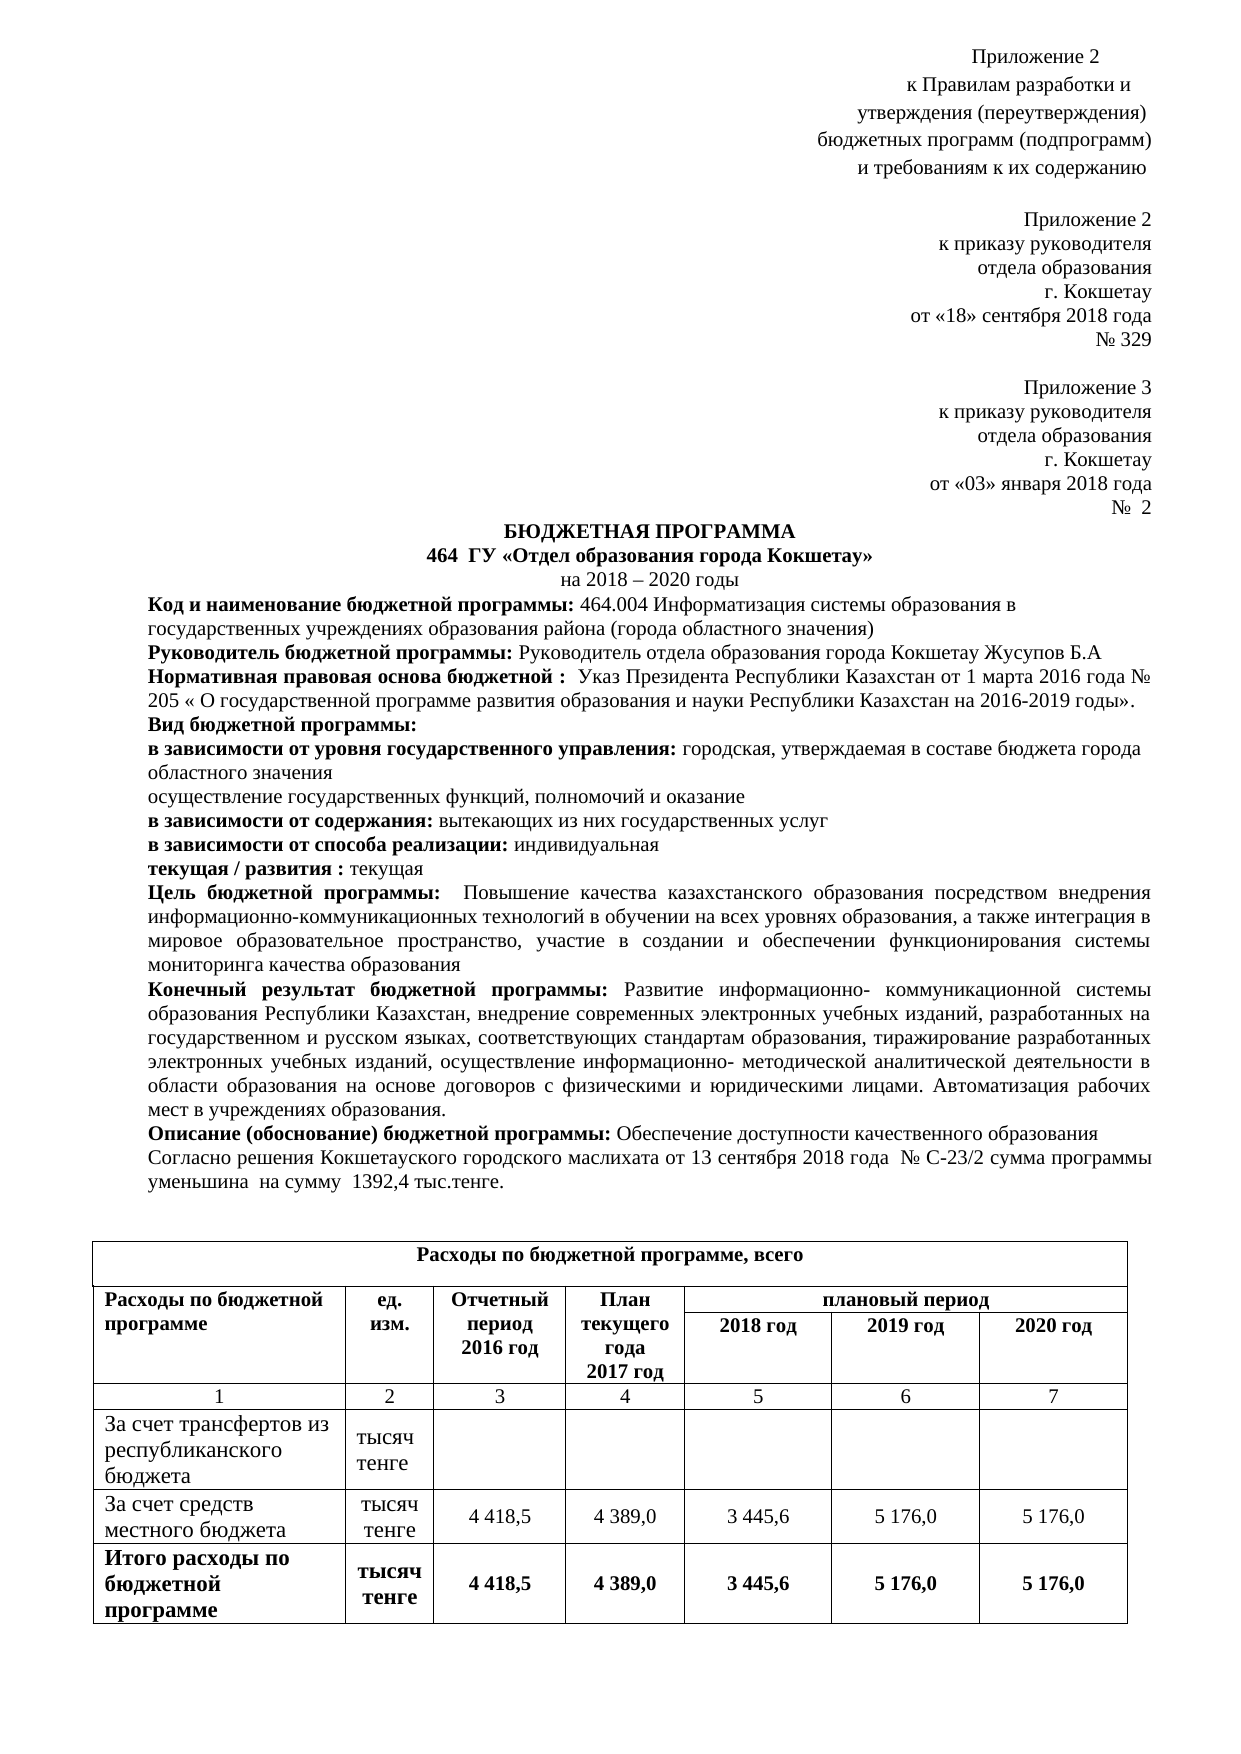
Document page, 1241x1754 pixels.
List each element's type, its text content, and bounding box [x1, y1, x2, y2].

table_cell 2018 год [685, 1313, 831, 1383]
table_cell Итого расходы по бюджетной программе [94, 1544, 345, 1623]
table_cell [980, 1410, 1127, 1489]
text Приложение 2 к Правилам разработки и утверждения (переутверждения) бюджетных программ (подпрограмм) и требованиям к их содержанию [148, 44, 1152, 179]
text Согласно решения Кокшетауского городского маслихата от 13 сентября 2018 года № С-23/2 сумма программы уменьшина на сумму 1392,4 тыс.тенге. [148, 1145, 1152, 1193]
table_cell тысяч тенге [346, 1410, 433, 1489]
table_cell 5 176,0 [980, 1544, 1127, 1623]
text Приложение 2 [148, 206, 1152, 231]
table_cell 2020 год [980, 1313, 1127, 1383]
table_cell [434, 1410, 565, 1489]
table_cell 3 [434, 1384, 565, 1409]
table_cell 4 418,5 [434, 1544, 565, 1623]
table_cell тысяч тенге [346, 1490, 433, 1543]
table_cell 4 389,0 [566, 1544, 684, 1623]
text к приказу руководителя [148, 399, 1152, 423]
table_cell 1 [94, 1384, 345, 1409]
text к приказу руководителя [148, 231, 1152, 254]
table_cell 5 176,0 [980, 1490, 1127, 1543]
table_cell 4 418,5 [434, 1490, 565, 1543]
table_cell плановый период [685, 1287, 1127, 1312]
table_cell тысяч тенге [346, 1544, 433, 1623]
text Нормативная правовая основа бюджетной : Указ Президента Республики Казахстан от 1 марта 2016 года № 205 « О государственной программе развития образования и науки Республики Казахстан на 2016-2019 годы». [148, 664, 1152, 712]
text Руководитель бюджетной программы: Руководитель отдела образования города Кокшетау Жусупов Б.А [148, 639, 1152, 664]
table_cell [685, 1410, 831, 1489]
table_cell За счет трансфертов из республиканского бюджета [94, 1410, 345, 1489]
text на 2018 – 2020 годы [148, 567, 1152, 591]
text 464 ГУ «Отдел образования города Кокшетау» [148, 543, 1152, 567]
text в зависимости от содержания: вытекающих из них государственных услуг [148, 808, 1152, 832]
text БЮДЖЕТНАЯ ПРОГРАММА [148, 519, 1152, 543]
text г. Кокшетау [148, 279, 1152, 303]
text Цель бюджетной программы: Повышение качества казахстанского образования посредством внедрения информационно-коммуникационных технологий в обучении на всех уровнях образования, а также интеграция в мировое образовательное пространство, участие в создании и обеспечении функционирования системы мониторинга качества образования [148, 880, 1152, 976]
text текущая / развития : текущая [148, 856, 1152, 880]
table_cell Расходы по бюджетной программе [94, 1287, 345, 1383]
text от «03» января 2018 года [148, 471, 1152, 495]
text № 2 [148, 495, 1152, 519]
text отдела образования [148, 423, 1152, 447]
text в зависимости от способа реализации: индивидуальная [148, 832, 1152, 856]
table_cell 3 445,6 [685, 1544, 831, 1623]
text № 329 [148, 327, 1152, 351]
table_cell 5 176,0 [832, 1490, 979, 1543]
text отдела образования [148, 254, 1152, 279]
table_cell [566, 1410, 684, 1489]
text от «18» сентября 2018 года [148, 303, 1152, 327]
text Приложение 3 [148, 375, 1152, 399]
table_cell 2 [346, 1384, 433, 1409]
text Конечный результат бюджетной программы: Развитие информационно- коммуникационной системы образования Республики Казахстан, внедрение современных электронных учебных изданий, разработанных на государственном и русском языках, соответствующих стандартам образования, тиражирование разработанных электронных учебных изданий, осуществление информационно- методической аналитической деятельности в области образования на основе договоров с физическими и юридическими лицами. Автоматизация рабочих мест в учреждениях образования. [148, 976, 1152, 1121]
text осуществление государственных функций, полномочий и оказание [148, 784, 1152, 808]
table_header Расходы по бюджетной программе, всего [93, 1242, 1127, 1286]
table_cell ед. изм. [346, 1287, 433, 1383]
table_cell 7 [980, 1384, 1127, 1409]
table_cell План текущего года 2017 год [566, 1287, 684, 1383]
table_cell За счет средств местного бюджета [94, 1490, 345, 1543]
table_cell 6 [832, 1384, 979, 1409]
table_cell 3 445,6 [685, 1490, 831, 1543]
text Описание (обоснование) бюджетной программы: Обеспечение доступности качественного образования [148, 1121, 1152, 1145]
text Вид бюджетной программы: [148, 712, 1152, 736]
table_cell 2019 год [832, 1313, 979, 1383]
table_cell [832, 1410, 979, 1489]
table_cell 4 389,0 [566, 1490, 684, 1543]
text Код и наименование бюджетной программы: 464.004 Информатизация системы образования в государственных учреждениях образования района (города областного значения) [148, 591, 1152, 639]
text г. Кокшетау [148, 447, 1152, 471]
table_cell 5 [685, 1384, 831, 1409]
table_cell 4 [566, 1384, 684, 1409]
table_cell 5 176,0 [832, 1544, 979, 1623]
text в зависимости от уровня государственного управления: городская, утверждаемая в составе бюджета города областного значения [148, 736, 1152, 784]
table_cell Отчетный период 2016 год [434, 1287, 565, 1383]
